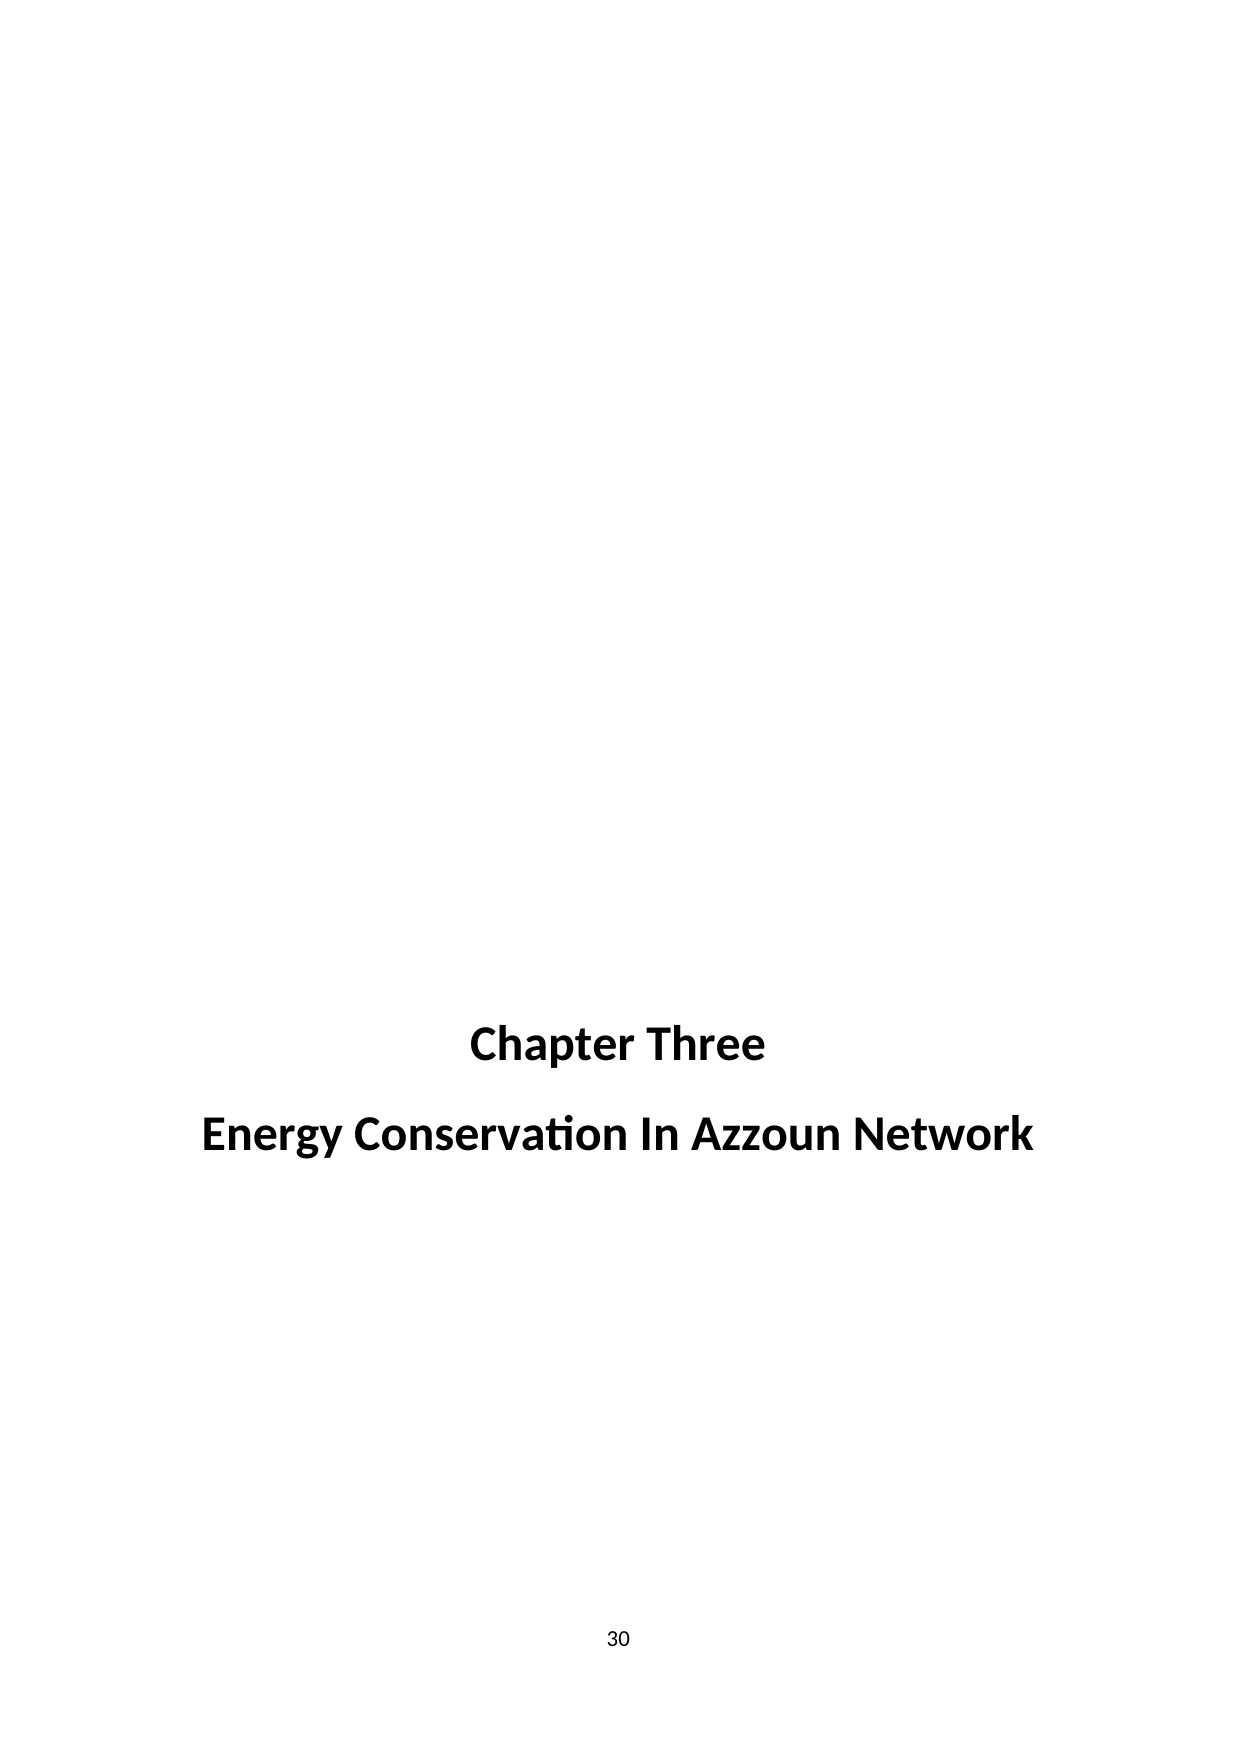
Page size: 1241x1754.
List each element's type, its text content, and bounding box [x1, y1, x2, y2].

text Chapter Three [187, 1011, 1048, 1072]
text Energy Conservation In Azzoun Network [187, 1102, 1048, 1163]
